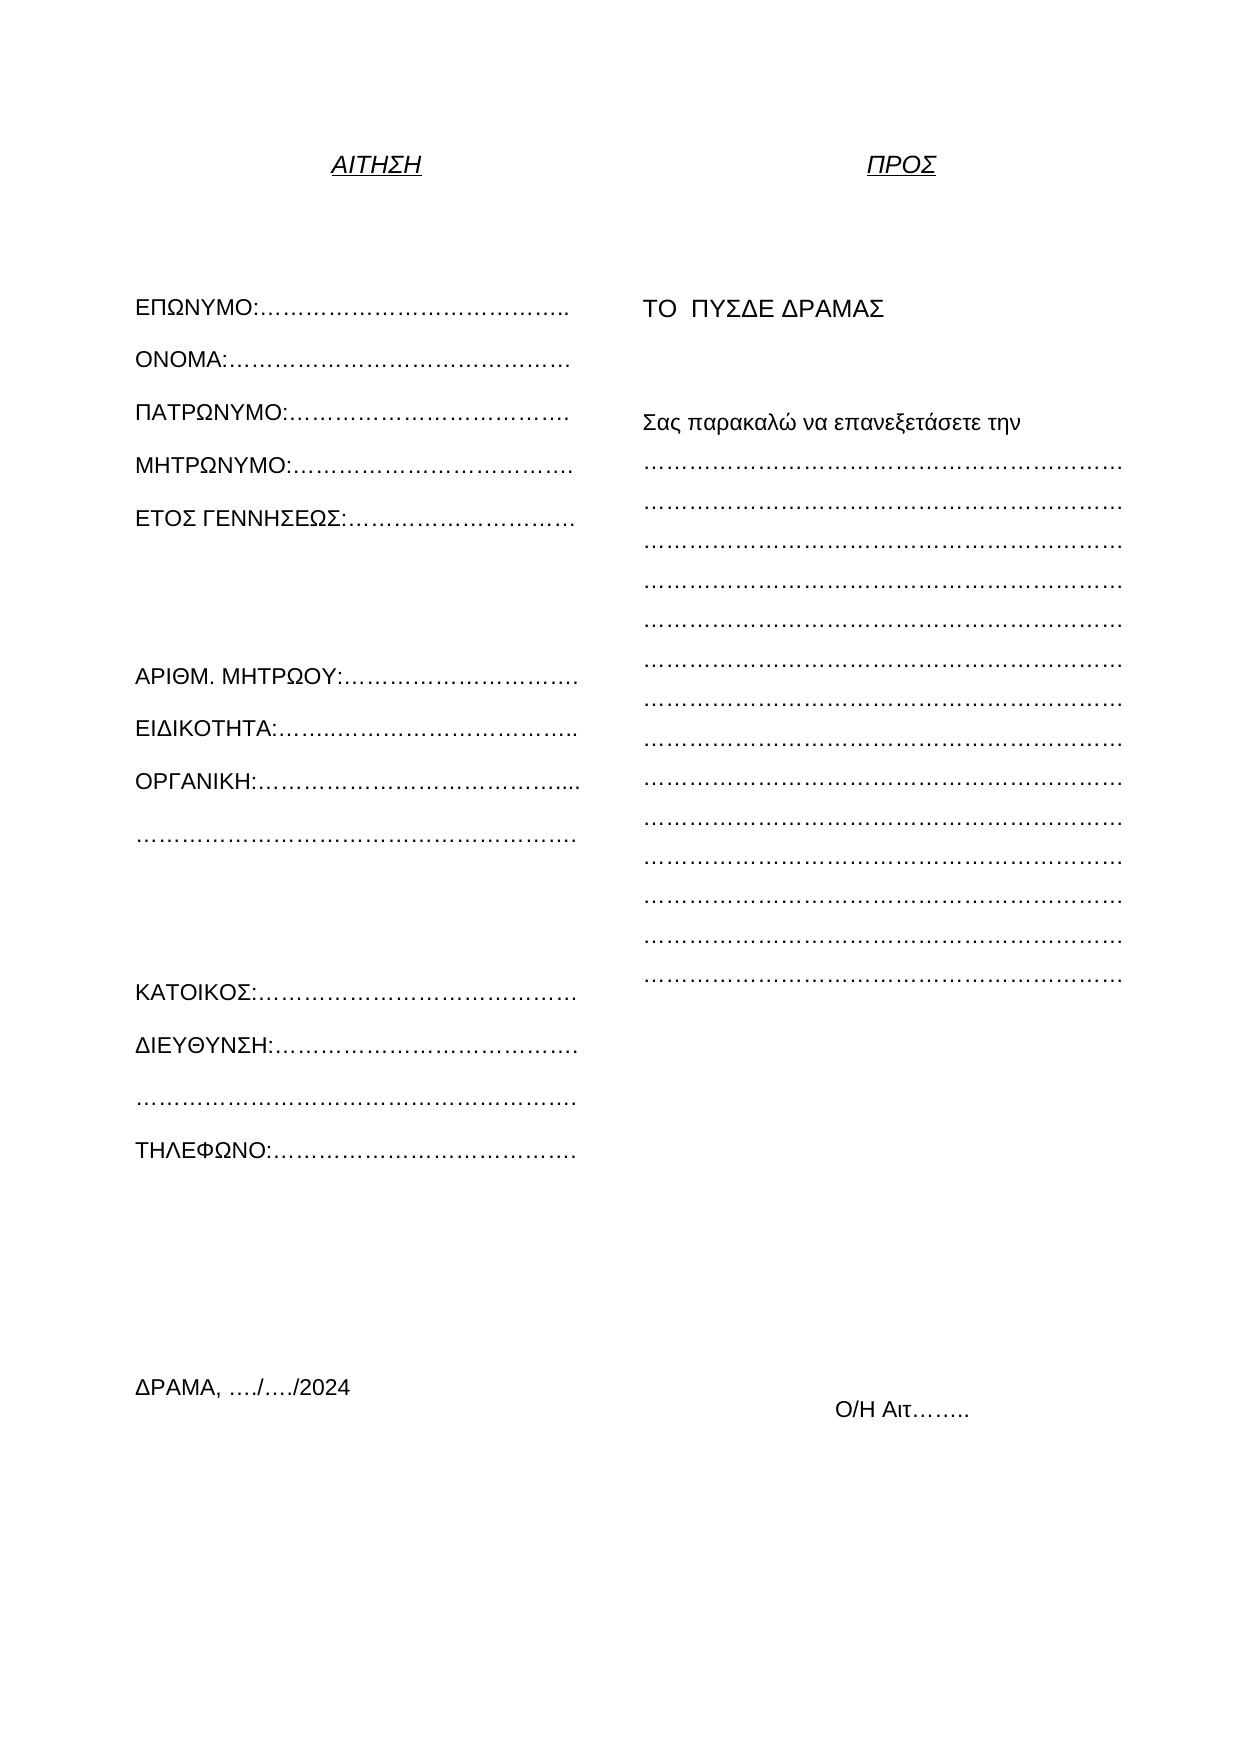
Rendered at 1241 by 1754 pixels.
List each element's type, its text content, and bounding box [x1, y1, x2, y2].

table_header ΠΡΟΣ ΤΟ ΠΥΣΔΕ ΔΡΑΜΑΣ Σας παρακαλώ να επανεξετάσετε την ……………………………………………………… ……………………………………………………… ……………………………………………………… ……………………………………………………… ……………………………………………………… ……………………………………………………… ……………………………………………………… ……………………………………………………… ……………………………………………………… ……………………………………………………… ……………………………………………………… ……………………………………………………… ……………………………………………………… ……………………………………………………… Ο/Η Αιτ…….. [631, 150, 1173, 1572]
table_header ΑΙΤΗΣΗ ΕΠΩΝΥΜΟ:………………………………….. ΟΝΟΜΑ:……………………………………… ΠΑΤΡΩΝΥΜΟ:………………………………. ΜΗΤΡΩΝΥΜΟ:………………………………. ΕΤΟΣ ΓΕΝΝΗΣΕΩΣ:………………………… ΑΡΙΘΜ. ΜΗΤΡΩΟΥ:…………………………. ΕΙΔΙΚΟΤΗΤΑ:……..………………………….. ΟΡΓΑΝΙΚΗ:………………………………….... …………………………………………………. ΚΑΤΟΙΚΟΣ:…………………………………… ΔΙΕΥΘΥΝΣΗ:…………………………………. …………………………………………………. ΤΗΛΕΦΩΝΟ:…………………………………. ΔΡΑΜΑ, …./…./2024 [124, 150, 631, 1572]
